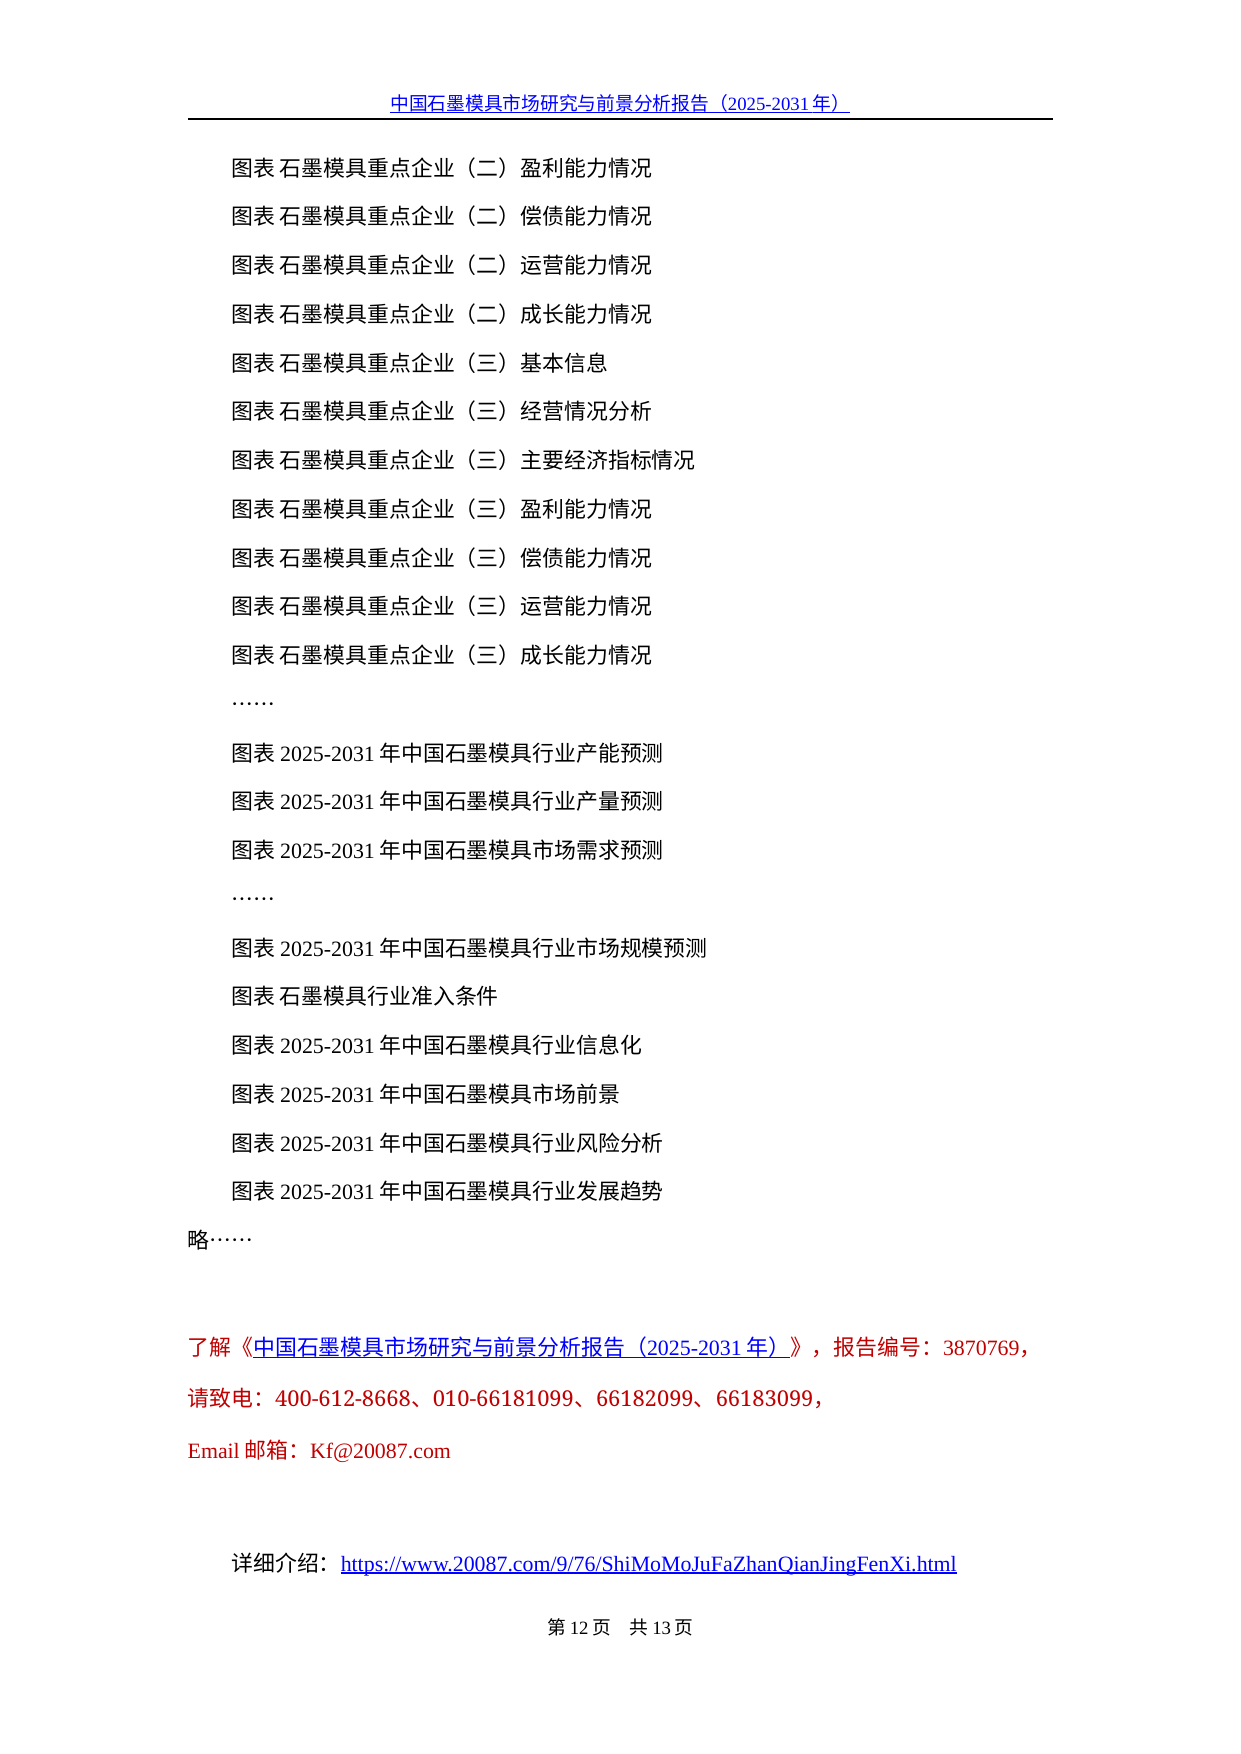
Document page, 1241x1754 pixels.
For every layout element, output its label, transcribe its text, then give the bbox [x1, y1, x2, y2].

text 了解《中国石墨模具市场研究与前景分析报告（2025-2031年）》，报告编号：3870769， [187, 1329, 1053, 1362]
text 请致电：400-612-8668、010-66181099、66182099、66183099， [187, 1381, 1053, 1413]
text 详细介绍：https://www.20087.com/9/76/ShiMoMoJuFaZhanQianJingFenXi.html [187, 1545, 1053, 1578]
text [187, 150, 1053, 1255]
text Email邮箱：Kf@20087.com [187, 1432, 1053, 1465]
